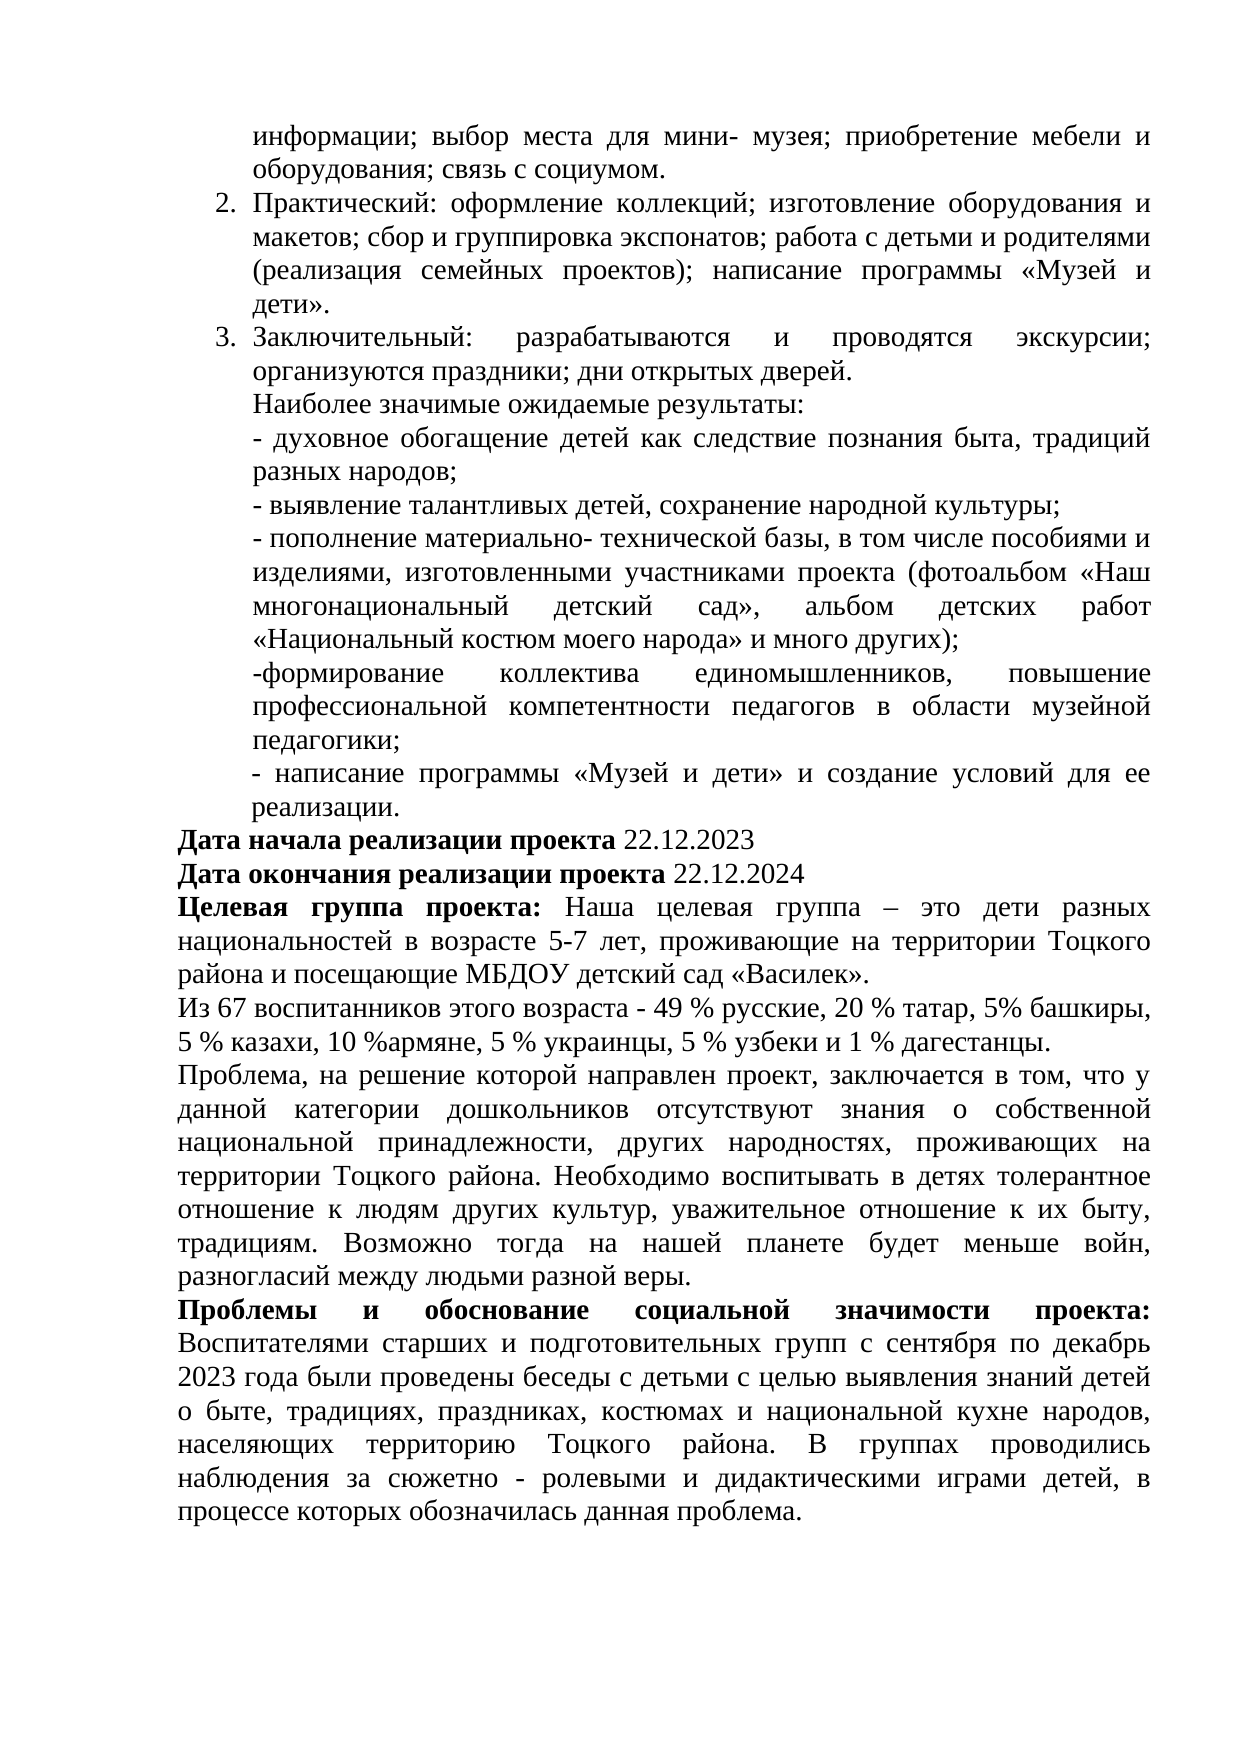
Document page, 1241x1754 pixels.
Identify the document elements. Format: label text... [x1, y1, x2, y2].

text - духовное обогащение детей как следствие познания быта, традиций разных народов; [252, 420, 1152, 487]
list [215, 118, 1152, 185]
text Целевая группа проекта: Наша целевая группа – это дети разных национальностей в возрасте 5-7 лет, проживающие на территории Тоцкого района и посещающие МБДОУ детский сад «Василек». [177, 889, 1152, 990]
list Заключительный: разрабатываются и проводятся экскурсии; организуются праздники; дни открытых дверей. [215, 319, 1152, 386]
text Проблемы и обоснование социальной значимости проекта: Воспитателями старших и подготовительных групп с сентября по декабрь 2023 года были проведены беседы с детьми с целью выявления знаний детей о быте, традициях, праздниках, костюмах и национальной кухне народов, населяющих территорию Тоцкого района. В группах проводились наблюдения за сюжетно - ролевыми и дидактическими играми детей, в процессе которых обозначилась данная проблема. [177, 1292, 1152, 1527]
text - написание программы «Музей и дети» и создание условий для ее реализации. [251, 755, 1152, 822]
text Дата окончания реализации проекта 22.12.2024 [177, 856, 1152, 889]
text Наиболее значимые ожидаемые результаты: [252, 386, 1152, 420]
text Из 67 воспитанников этого возраста - 49 % русские, 20 % татар, 5% башкиры, 5 % казахи, 10 %армяне, 5 % украинцы, 5 % узбеки и 1 % дагестанцы. [177, 990, 1152, 1057]
text Проблема, на решение которой направлен проект, заключается в том, что у данной категории дошкольников отсутствуют знания о собственной национальной принадлежности, других народностях, проживающих на территории Тоцкого района. Необходимо воспитывать в детях толерантное отношение к людям других культур, уважительное отношение к их быту, традициям. Возможно тогда на нашей планете будет меньше войн, разногласий между людьми разной веры. [177, 1057, 1152, 1292]
text Дата начала реализации проекта 22.12.2023 [177, 822, 1152, 856]
text -формирование коллектива единомышленников, повышение профессиональной компетентности педагогов в области музейной педагогики; [252, 655, 1152, 755]
list Практический: оформление коллекций; изготовление оборудования и макетов; сбор и группировка экспонатов; работа с детьми и родителями (реализация семейных проектов); написание программы «Музей и дети». [215, 185, 1152, 319]
text - выявление талантливых детей, сохранение народной культуры; [252, 487, 1152, 521]
text - пополнение материально- технической базы, в том числе пособиями и изделиями, изготовленными участниками проекта (фотоальбом «Наш многонациональный детский сад», альбом детских работ «Национальный костюм моего народа» и много других); [252, 521, 1152, 655]
